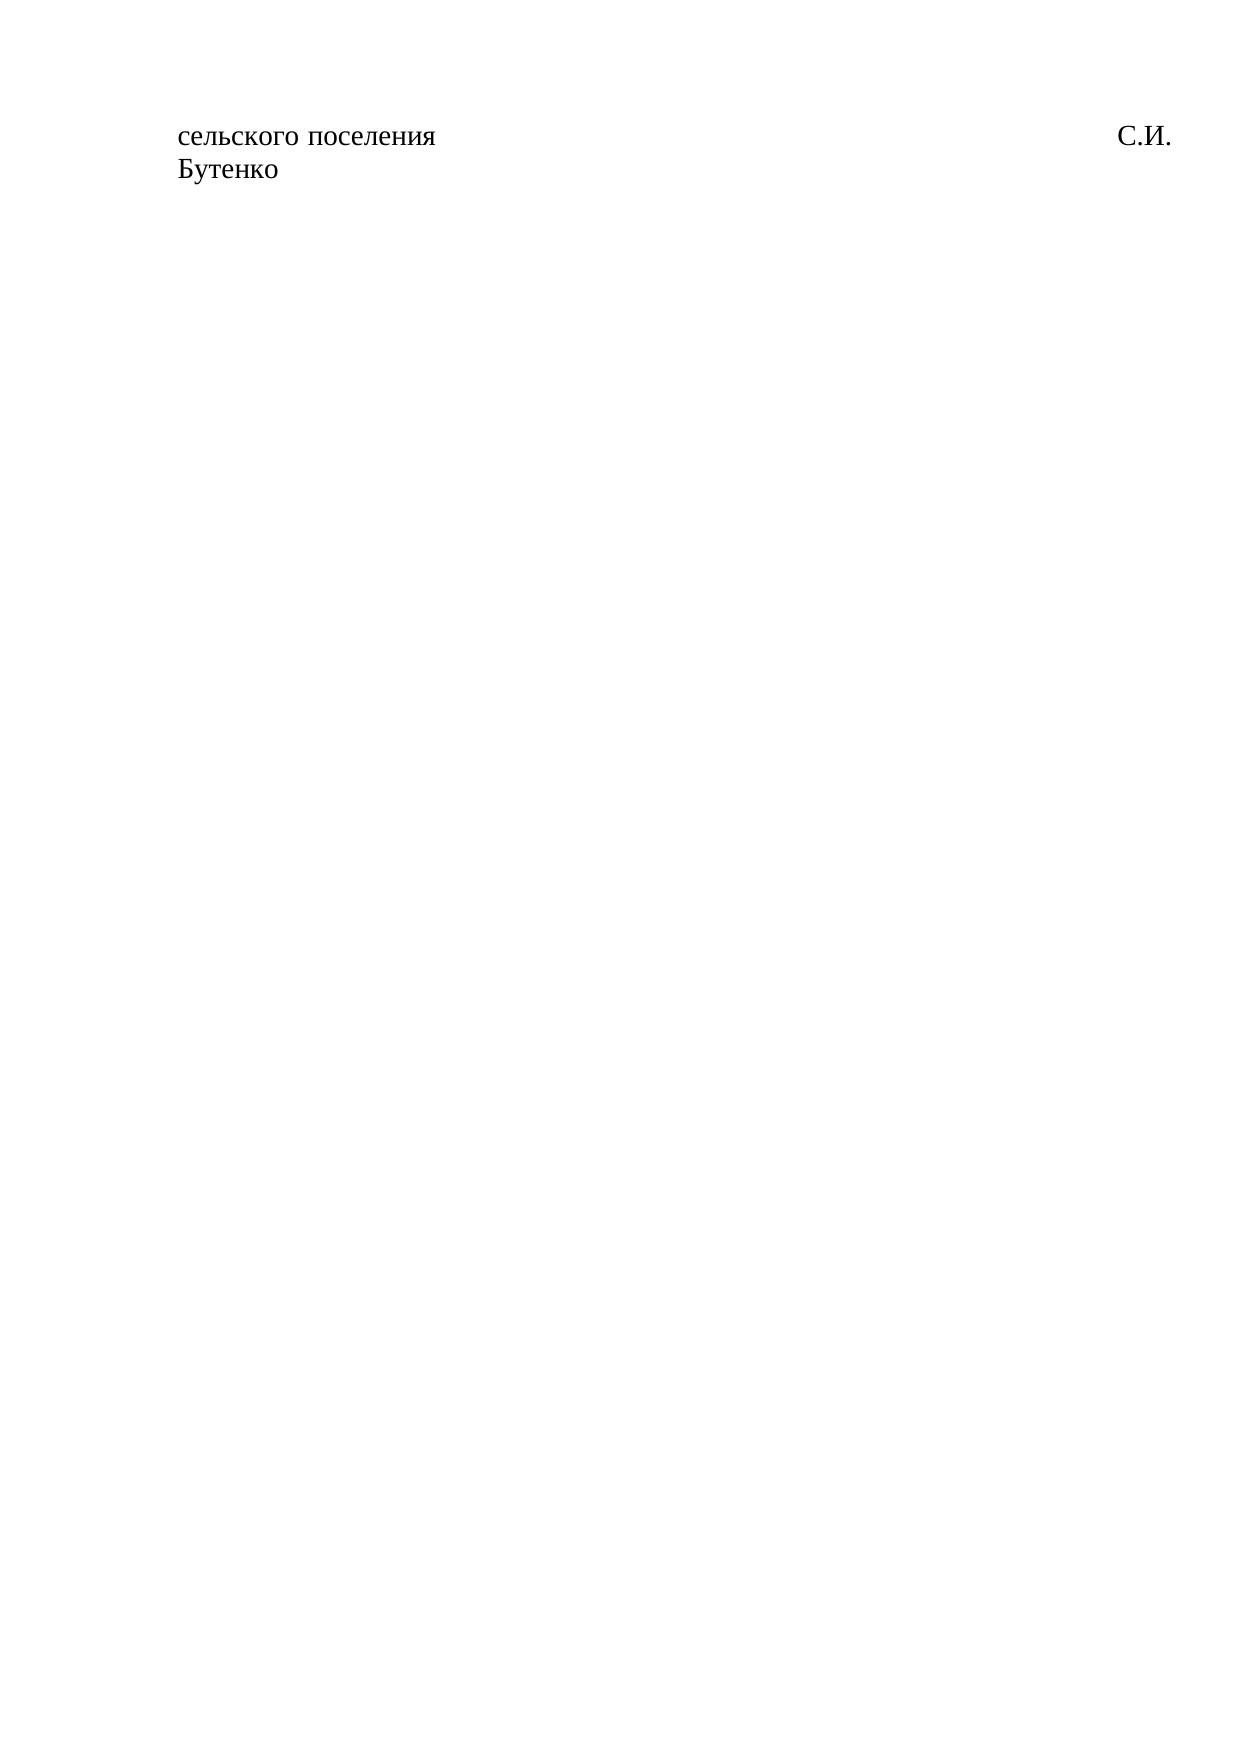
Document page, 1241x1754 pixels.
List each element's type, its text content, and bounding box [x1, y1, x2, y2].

text сельского поселения С.И. Бутенко [177, 118, 1181, 185]
